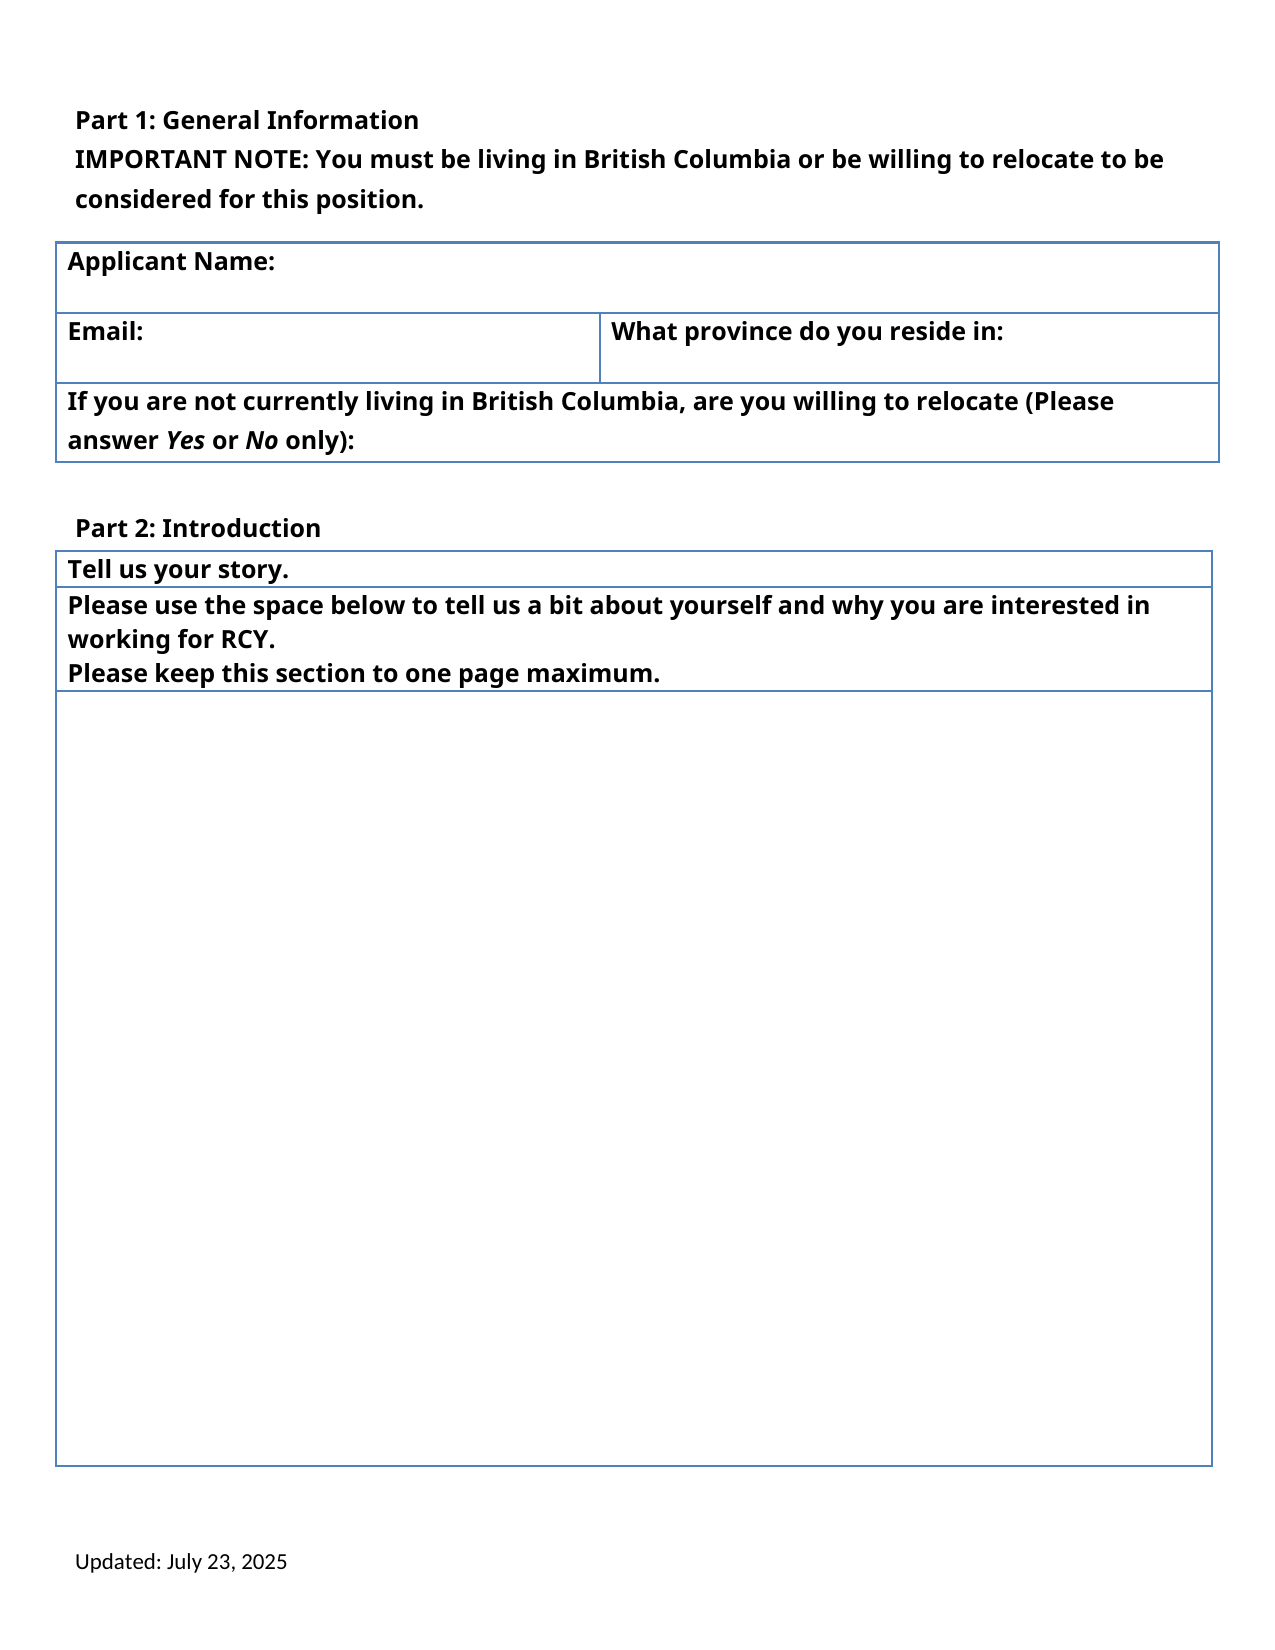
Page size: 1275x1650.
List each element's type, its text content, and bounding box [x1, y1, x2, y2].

table_cell If you are not currently living in British Columbia, are you willing to relocate (Please answer Yes or No only): [57, 384, 1218, 461]
table_cell Email: [57, 314, 599, 382]
table_cell [57, 692, 1211, 1465]
subtitle Part 2: Introduction [75, 511, 1200, 544]
table_header Tell us your story. [57, 552, 1211, 586]
text IMPORTANT NOTE: You must be living in British Columbia or be willing to relocate to be considered for this position. [75, 142, 1200, 215]
table_cell Please use the space below to tell us a bit about yourself and why you are interested in working for RCY. Please keep this section to one page maximum. [57, 588, 1211, 690]
table_cell What province do you reside in: [601, 314, 1218, 382]
subtitle Part 1: General Information [75, 103, 1200, 137]
table_header Applicant Name: [57, 244, 1218, 312]
